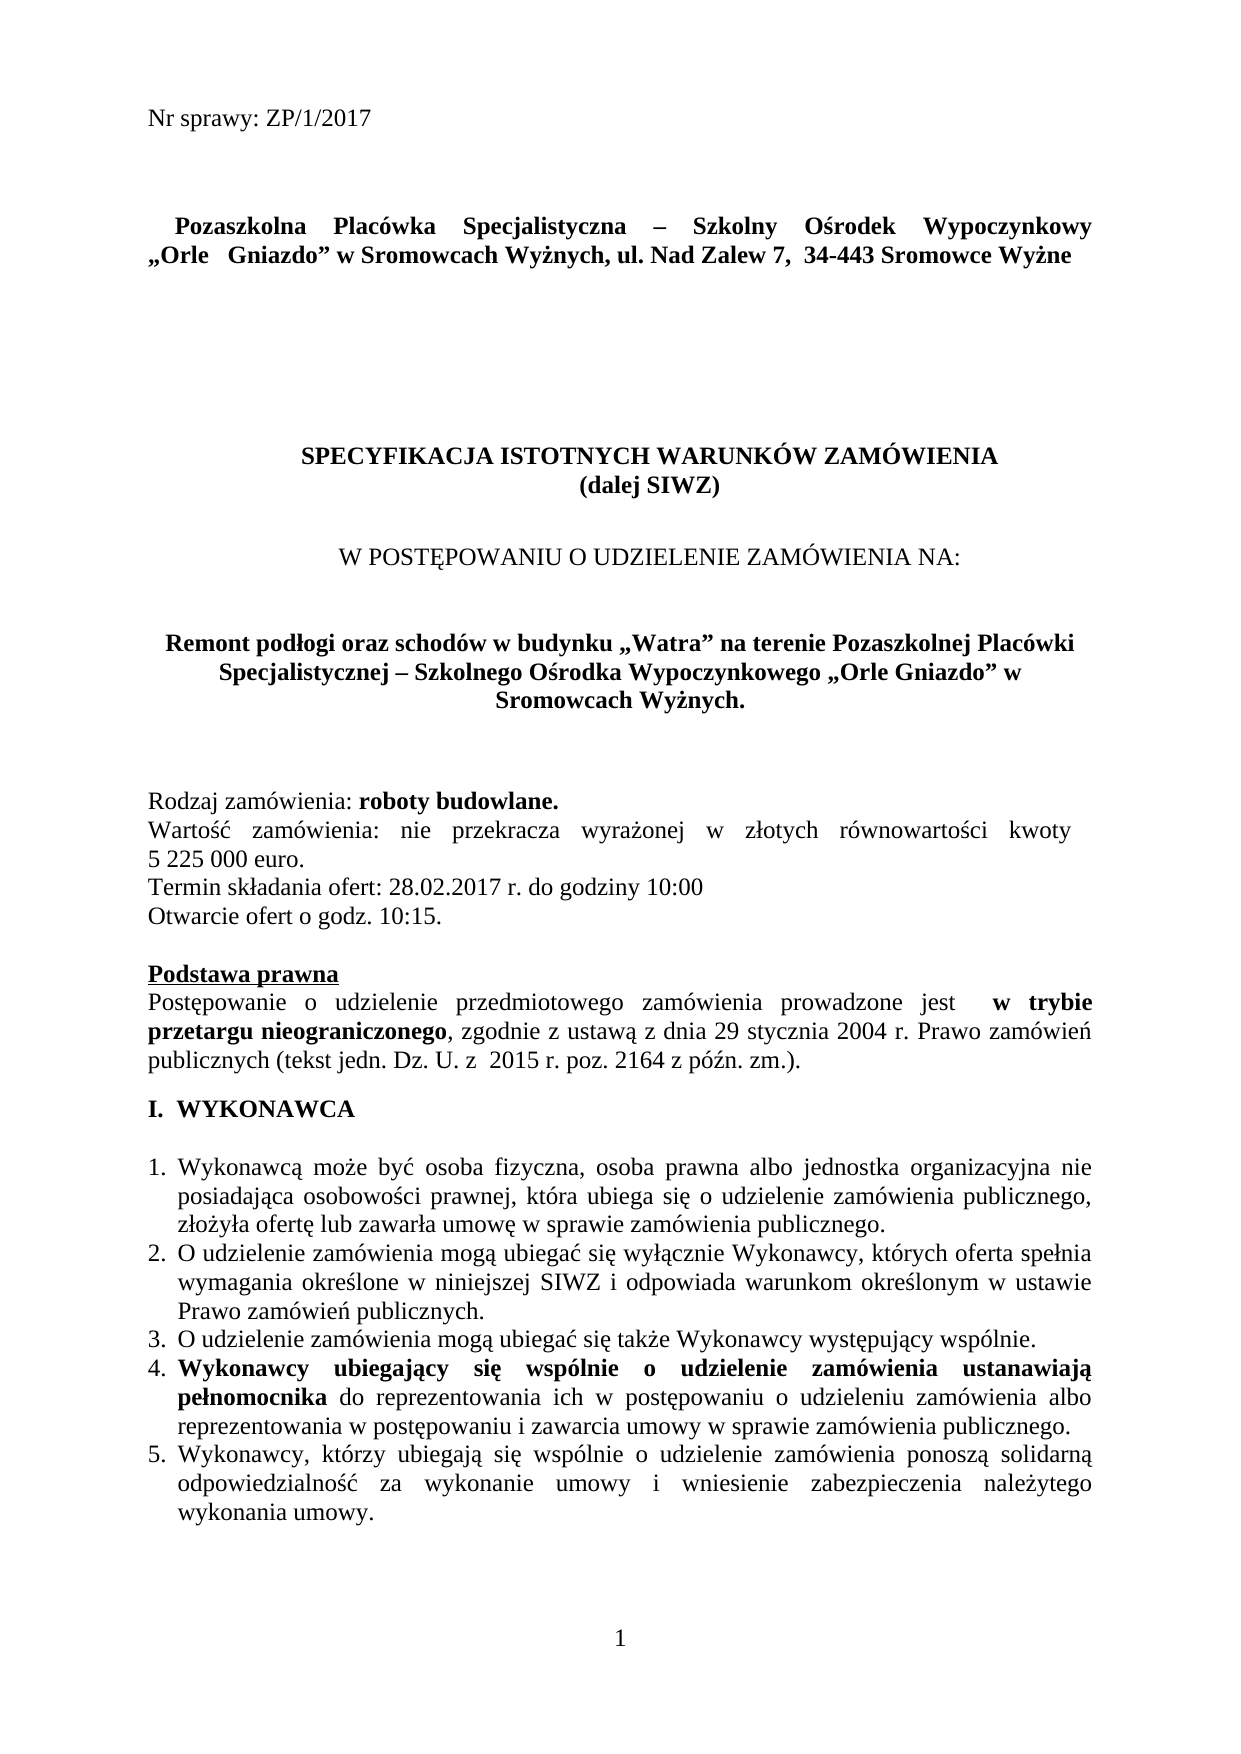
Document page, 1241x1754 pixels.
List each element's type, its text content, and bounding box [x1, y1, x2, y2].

list O udzielenie zamówienia mogą ubiegać się wyłącznie Wykonawcy, których oferta spełnia wymagania określone w niniejszej SIWZ i odpowiada warunkom określonym w ustawie Prawo zamówień publicznych. [148, 1238, 1093, 1324]
text I. WYKONAWCA [148, 1094, 1093, 1123]
text Pozaszkolna Placówka Specjalistyczna – Szkolny Ośrodek Wypoczynkowy „Orle Gniazdo” w Sromowcach Wyżnych, ul. Nad Zalew 7, 34-443 Sromowce Wyżne [148, 211, 1093, 269]
list Wykonawcą może być osoba fizyczna, osoba prawna albo jednostka organizacyjna nie posiadająca osobowości prawnej, która ubiega się o udzielenie zamówienia publicznego, złożyła ofertę lub zawarła umowę w sprawie zamówienia publicznego. [148, 1152, 1093, 1238]
list Remont podłogi oraz schodów w budynku „Watra” na terenie Pozaszkolnej Placówki Specjalistycznej – Szkolnego Ośrodka Wypoczynkowego „Orle Gniazdo” w Sromowcach Wyżnych. [148, 628, 1093, 714]
text (dalej SIWZ) [207, 470, 1093, 499]
list Wykonawcy ubiegający się wspólnie o udzielenie zamówienia ustanawiają pełnomocnika do reprezentowania ich w postępowaniu o udzieleniu zamówienia albo reprezentowania w postępowaniu i zawarcia umowy w sprawie zamówienia publicznego. [148, 1353, 1093, 1439]
list Podstawa prawna [148, 959, 1093, 987]
list Wykonawcy, którzy ubiegają się wspólnie o udzielenie zamówienia ponoszą solidarną odpowiedzialność za wykonanie umowy i wniesienie zabezpieczenia należytego wykonania umowy. [148, 1439, 1093, 1526]
list O udzielenie zamówienia mogą ubiegać się także Wykonawcy występujący wspólnie. [148, 1324, 1093, 1353]
list Otwarcie ofert o godz. 10:15. [148, 901, 1093, 930]
text Wartość zamówienia: nie przekracza wyrażonej w złotych równowartości kwoty 5 225 000 euro. [148, 815, 1093, 872]
text W POSTĘPOWANIU O UDZIELENIE ZAMÓWIENIA NA: [207, 542, 1093, 571]
text Nr sprawy: ZP/1/2017 [148, 103, 1093, 132]
text SPECYFIKACJA ISTOTNYCH WARUNKÓW ZAMÓWIENIA [207, 441, 1093, 470]
list Rodzaj zamówienia: roboty budowlane. [148, 786, 1093, 815]
text Postępowanie o udzielenie przedmiotowego zamówienia prowadzone jest w trybie przetargu nieograniczonego, zgodnie z ustawą z dnia 29 stycznia 2004 r. Prawo zamówień publicznych (tekst jedn. Dz. U. z 2015 r. poz. 2164 z późn. zm.). [148, 987, 1093, 1074]
list Termin składania ofert: 28.02.2017 r. do godziny 10:00 [148, 872, 1093, 901]
